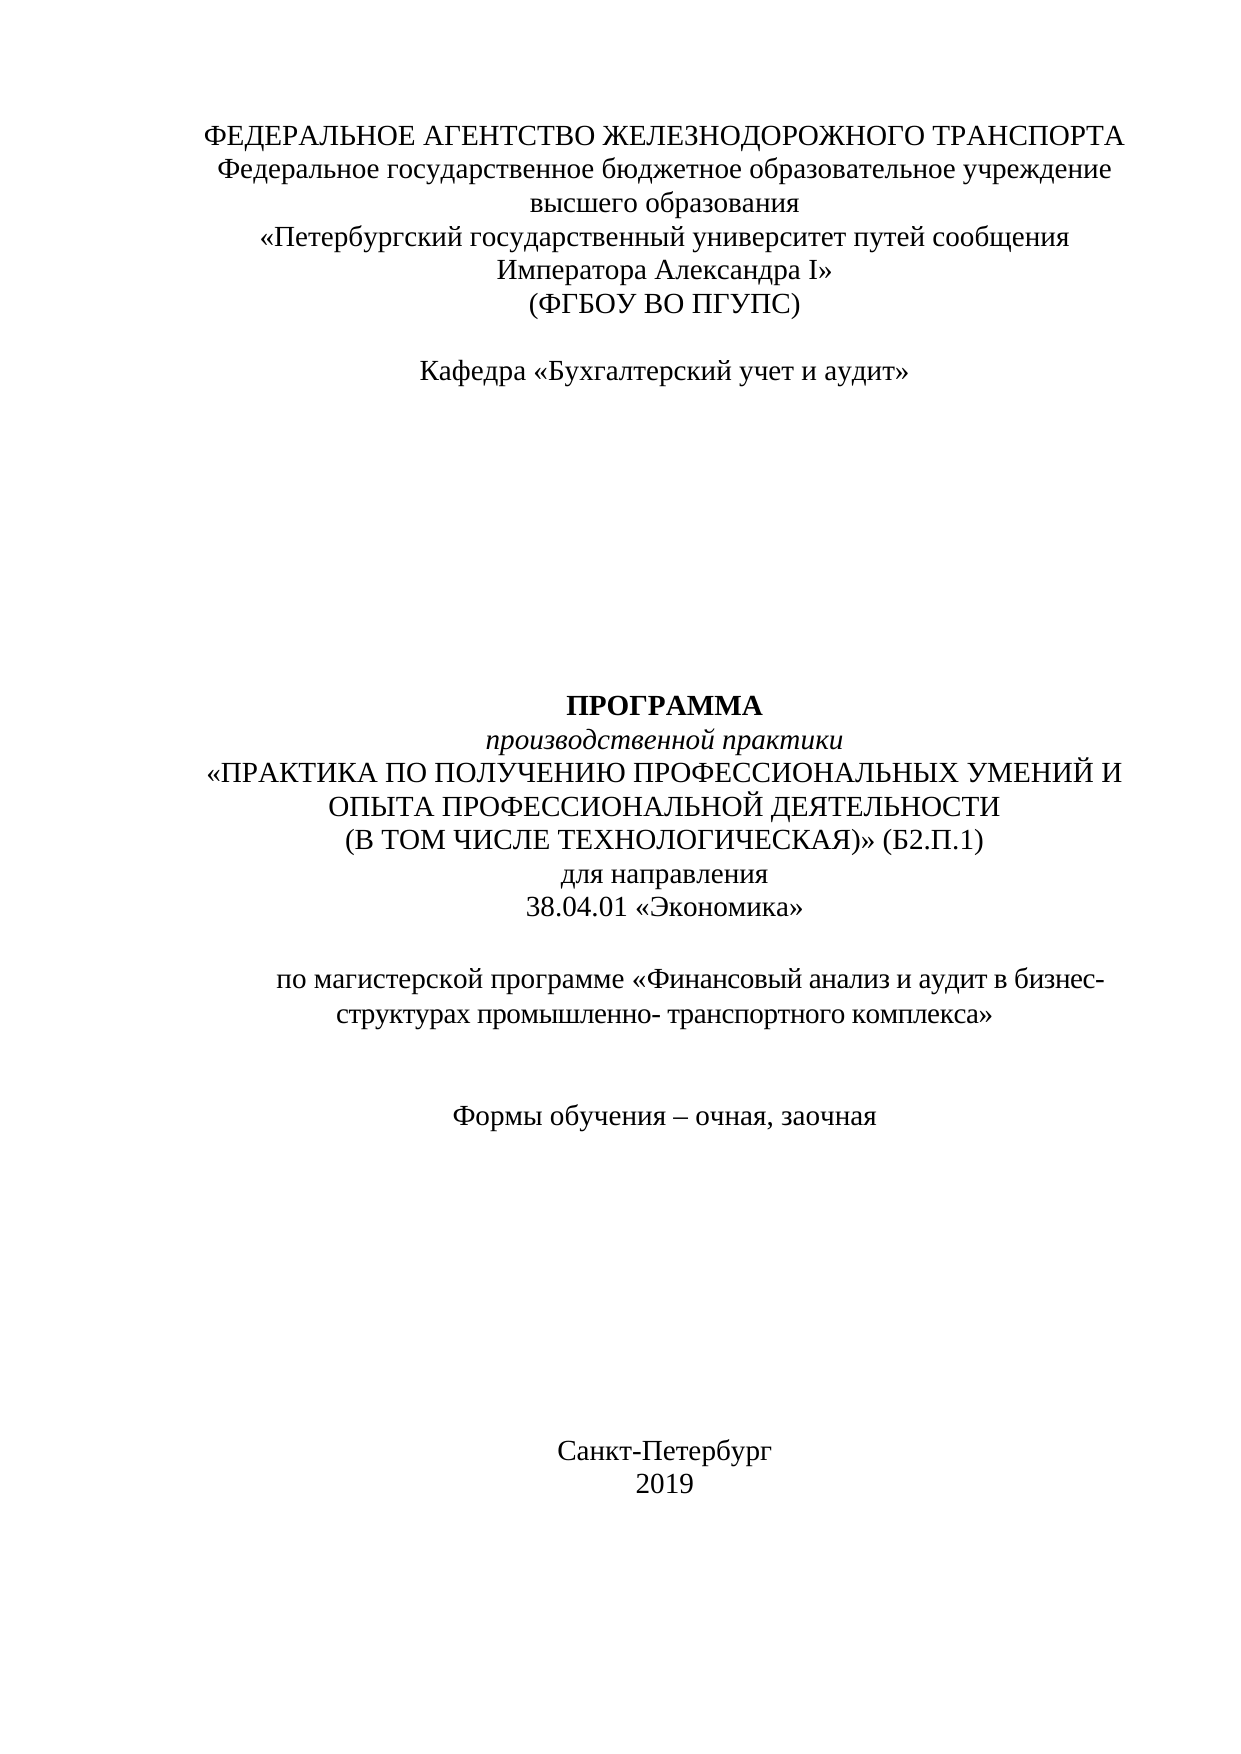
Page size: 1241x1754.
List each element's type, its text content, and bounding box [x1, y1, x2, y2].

text Санкт-Петербург [177, 1433, 1152, 1467]
text Федеральное государственное бюджетное образовательное учреждение высшего образования [177, 152, 1152, 219]
text ПРОГРАММА [177, 688, 1152, 722]
text Кафедра «Бухгалтерский учет и аудит» [177, 353, 1152, 386]
text ФЕДЕРАЛЬНОЕ АГЕНТСТВО ЖЕЛЕЗНОДОРОЖНОГО ТРАНСПОРТА [177, 118, 1152, 152]
text Формы обучения – очная, заочная [177, 1098, 1152, 1131]
text «Петербургский государственный университет путей сообщения [177, 219, 1152, 252]
text «ПРАКТИКА ПО ПОЛУЧЕНИЮ ПРОФЕССИОНАЛЬНЫХ УМЕНИЙ И ОПЫТА ПРОФЕССИОНАЛЬНОЙ ДЕЯТЕЛЬНОСТИ [177, 755, 1152, 822]
text (ФГБОУ ВО ПГУПС) [177, 286, 1152, 319]
text по магистерской программе «Финансовый анализ и аудит в бизнес-структурах промышленно- транспортного комплекса» [177, 961, 1152, 1031]
text 2019 [177, 1467, 1152, 1500]
text для направления [177, 856, 1152, 889]
text 38.04.01 «Экономика» [177, 889, 1152, 923]
text Императора Александра I» [177, 252, 1152, 286]
text (В ТОМ ЧИСЛЕ ТЕХНОЛОГИЧЕСКАЯ)» (Б2.П.1) [177, 822, 1152, 856]
text производственной практики [177, 722, 1152, 755]
